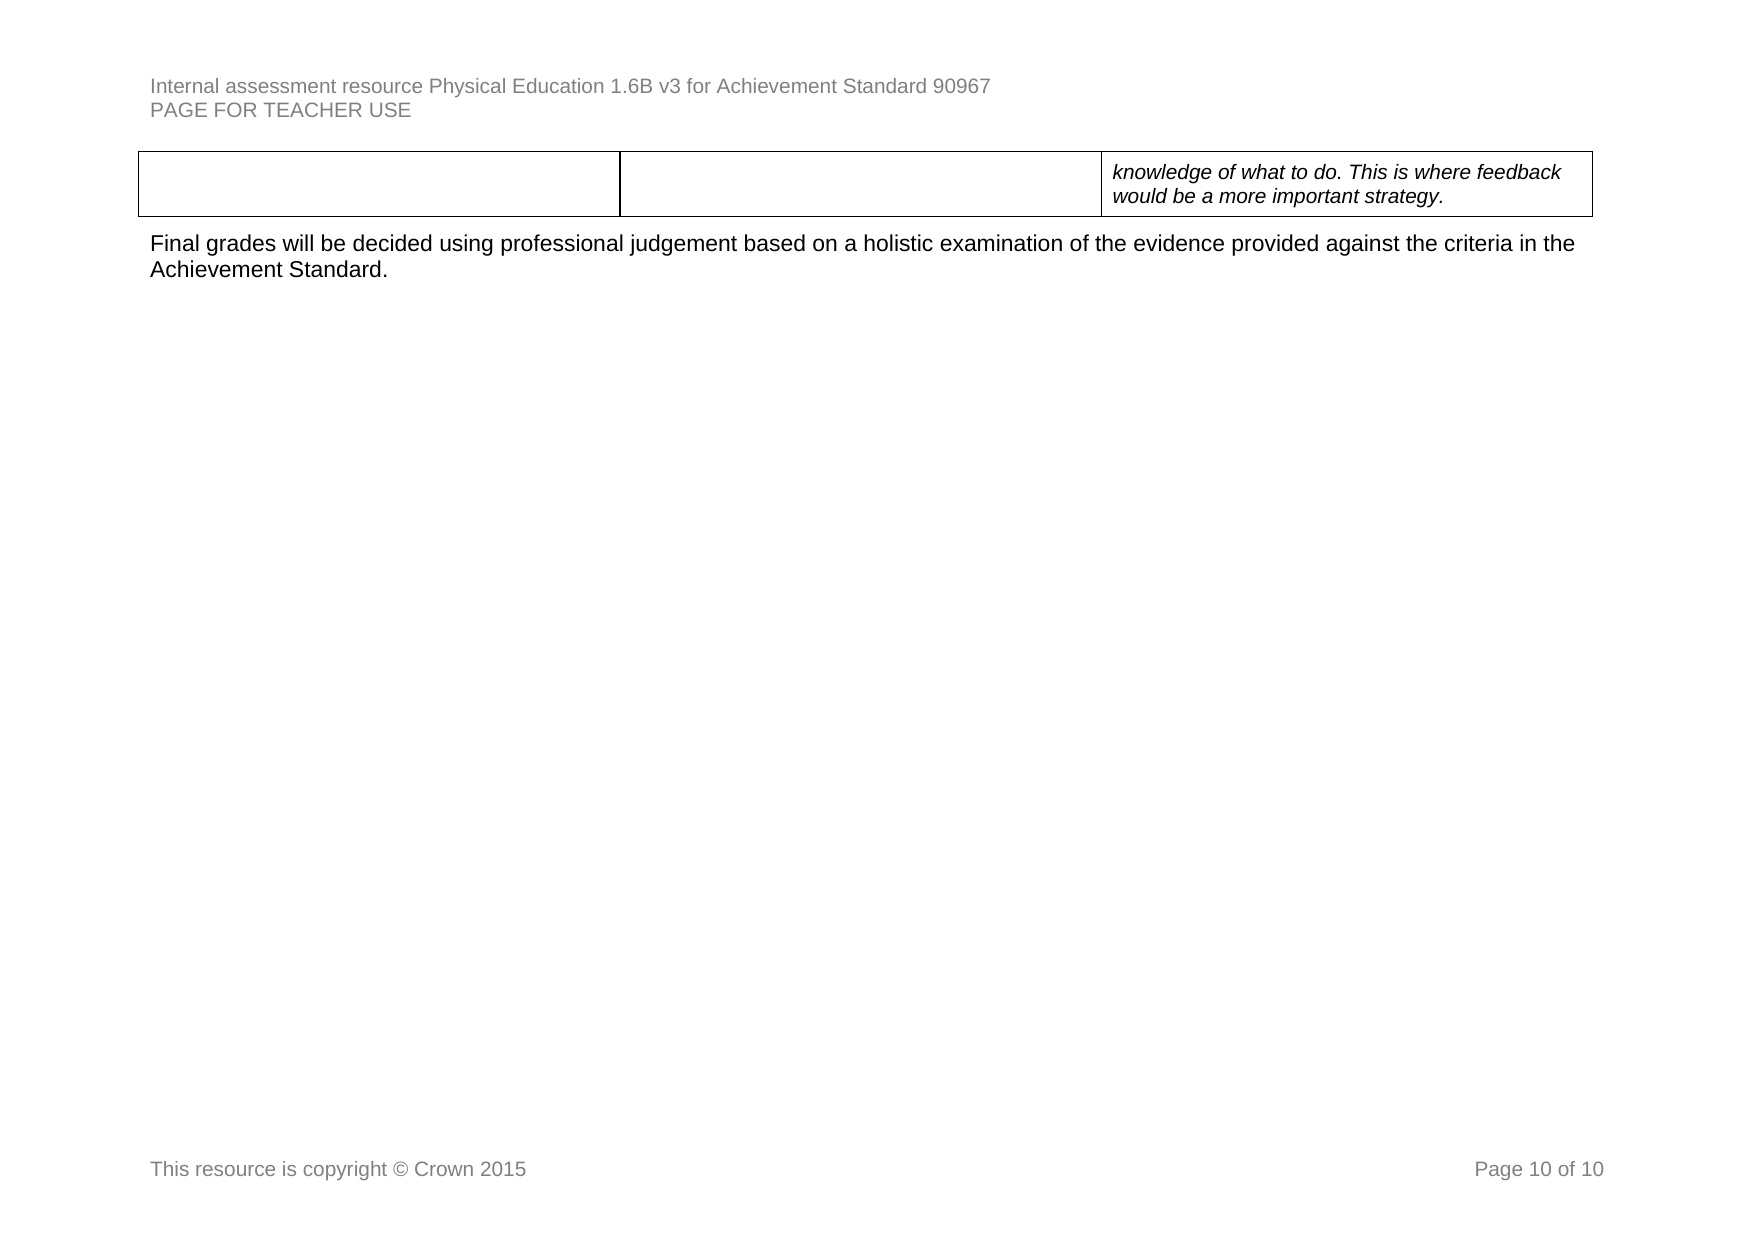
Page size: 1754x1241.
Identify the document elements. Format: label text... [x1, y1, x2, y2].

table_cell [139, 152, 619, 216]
text Final grades will be decided using professional judgement based on a holistic examination of the evidence provided against the criteria in the Achievement Standard. [150, 230, 1604, 282]
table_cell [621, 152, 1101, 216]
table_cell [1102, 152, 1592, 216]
